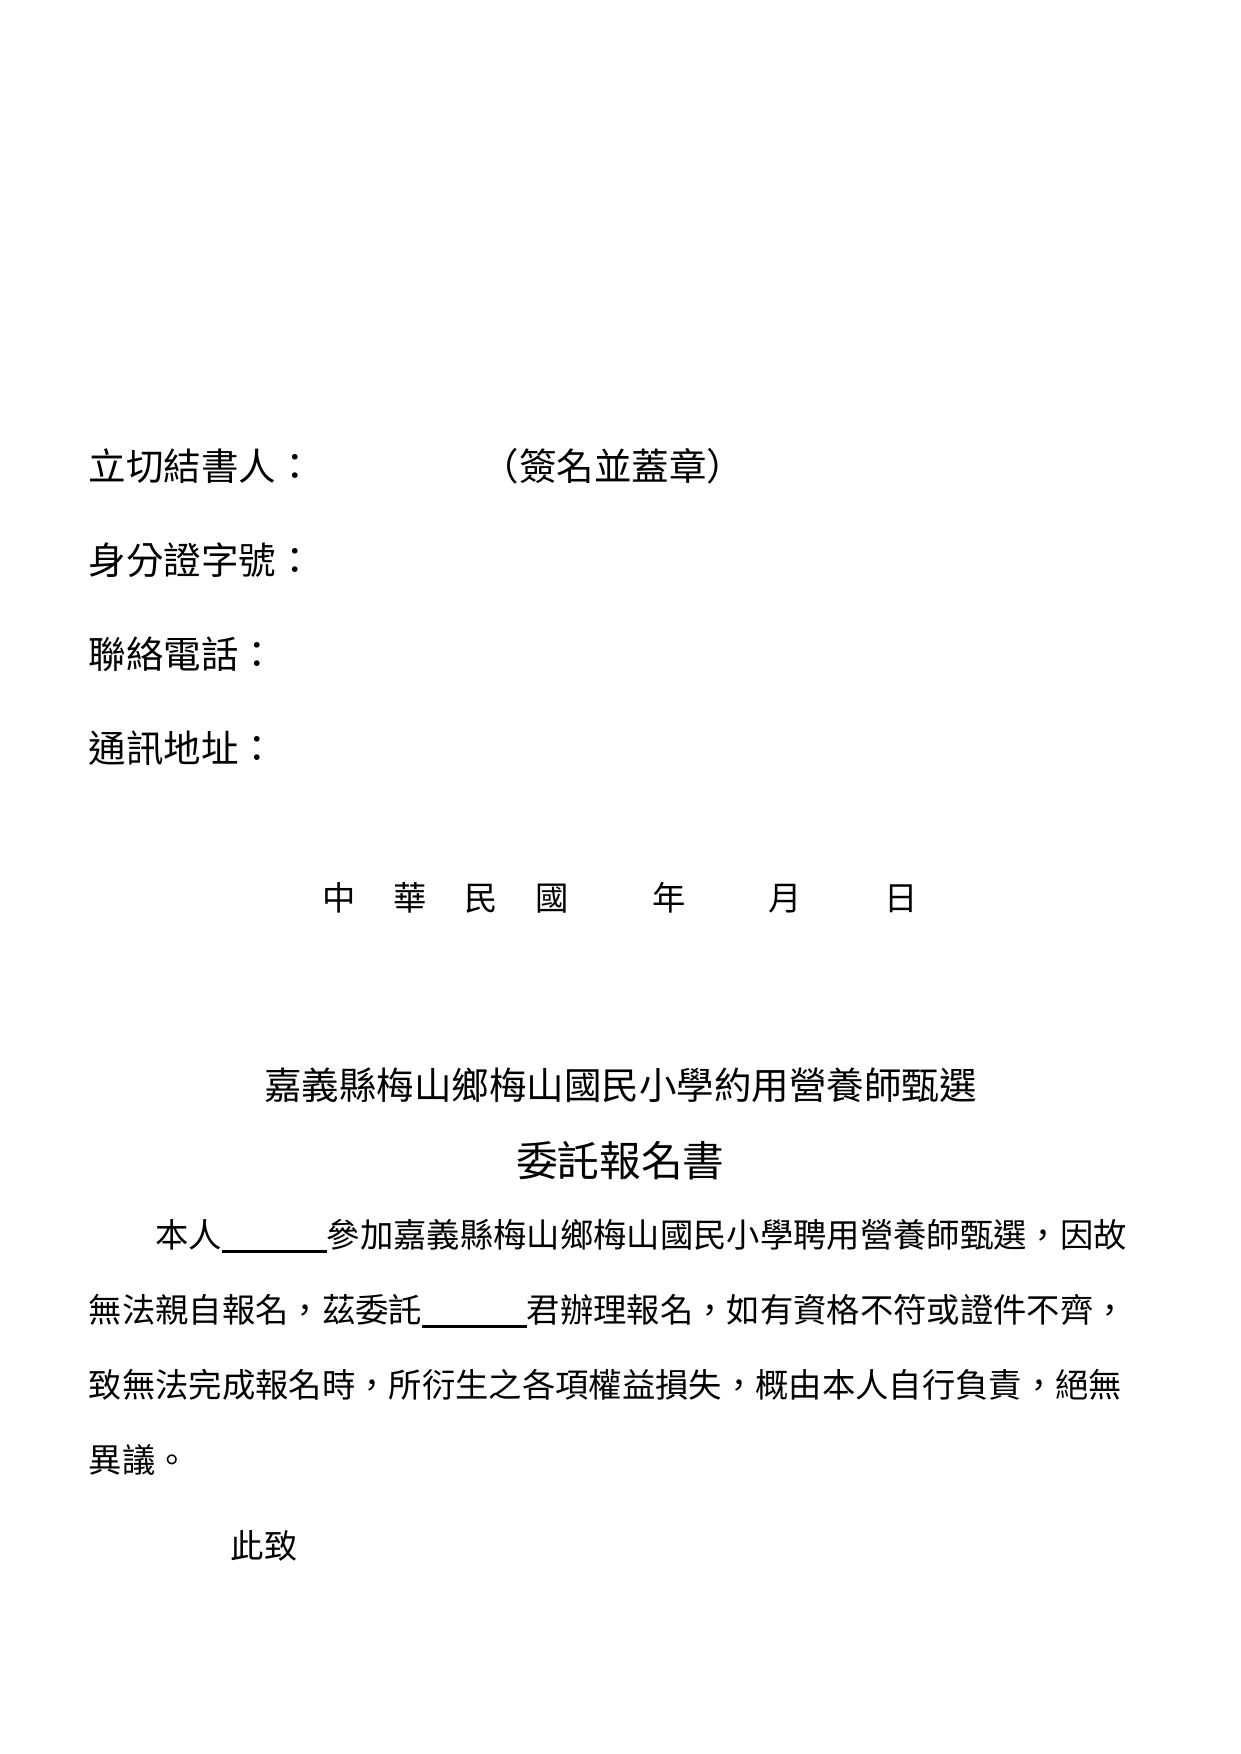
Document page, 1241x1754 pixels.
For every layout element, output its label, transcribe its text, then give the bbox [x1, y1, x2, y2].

text 聯絡電話： [89, 614, 1152, 689]
text 此致 [131, 1506, 1152, 1581]
text 通訊地址： [89, 708, 1152, 783]
text 立切結書人： （簽名並蓋章） [89, 427, 1152, 502]
text 嘉義縣梅山鄉梅山國民小學約用營養師甄選 [89, 1046, 1152, 1121]
text 身分證字號： [89, 521, 1152, 596]
text 委託報名書 [89, 1121, 1152, 1196]
text 中華民國 年 月 日 [89, 858, 1152, 933]
text 本人 參加嘉義縣梅山鄉梅山國民小學聘用營養師甄選，因故無法親自報名，茲委託 君辦理報名，如有資格不符或證件不齊，致無法完成報名時，所衍生之各項權益損失，概由本人自行負責，絕無異議。 [89, 1196, 1152, 1496]
